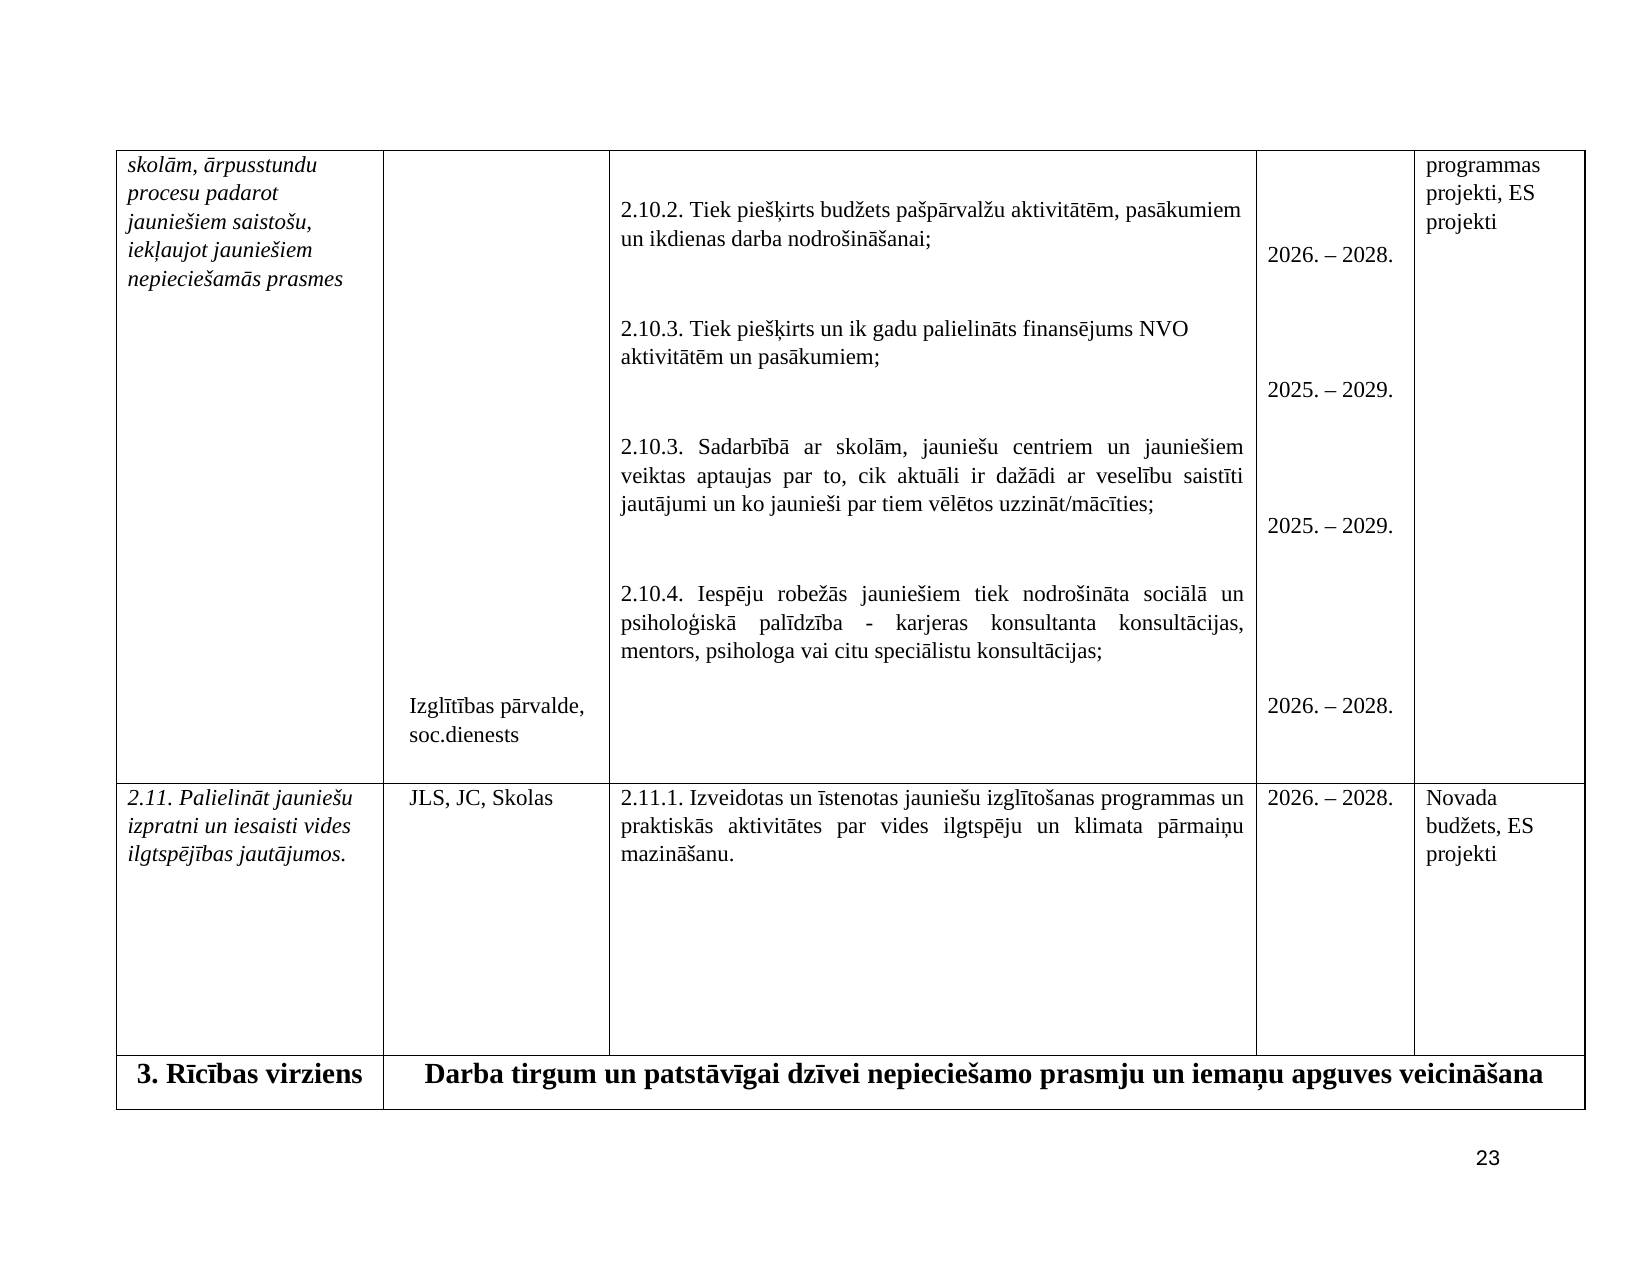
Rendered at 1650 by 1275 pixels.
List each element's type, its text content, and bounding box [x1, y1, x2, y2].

table_cell 3. Rīcības virziens [117, 1056, 383, 1108]
table_cell Darba tirgum un patstāvīgai dzīvei nepieciešamo prasmju un iemaņu apguves veicināšana [384, 1056, 1584, 1108]
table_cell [610, 151, 1256, 782]
table_cell 2.11. Palielināt jauniešu izpratni un iesaisti vides ilgtspējības jautājumos. [117, 784, 383, 1055]
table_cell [384, 151, 609, 782]
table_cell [117, 151, 383, 782]
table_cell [1257, 151, 1414, 782]
table_cell Novada budžets, ES projekti [1415, 784, 1584, 1055]
table_cell 2026. – 2028. [1257, 784, 1414, 1055]
table_cell JLS, JC, Skolas [384, 784, 609, 1055]
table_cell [1415, 151, 1584, 782]
table_cell 2.11.1. Izveidotas un īstenotas jauniešu izglītošanas programmas un praktiskās aktivitātes par vides ilgtspēju un klimata pārmaiņu mazināšanu. [610, 784, 1256, 1055]
